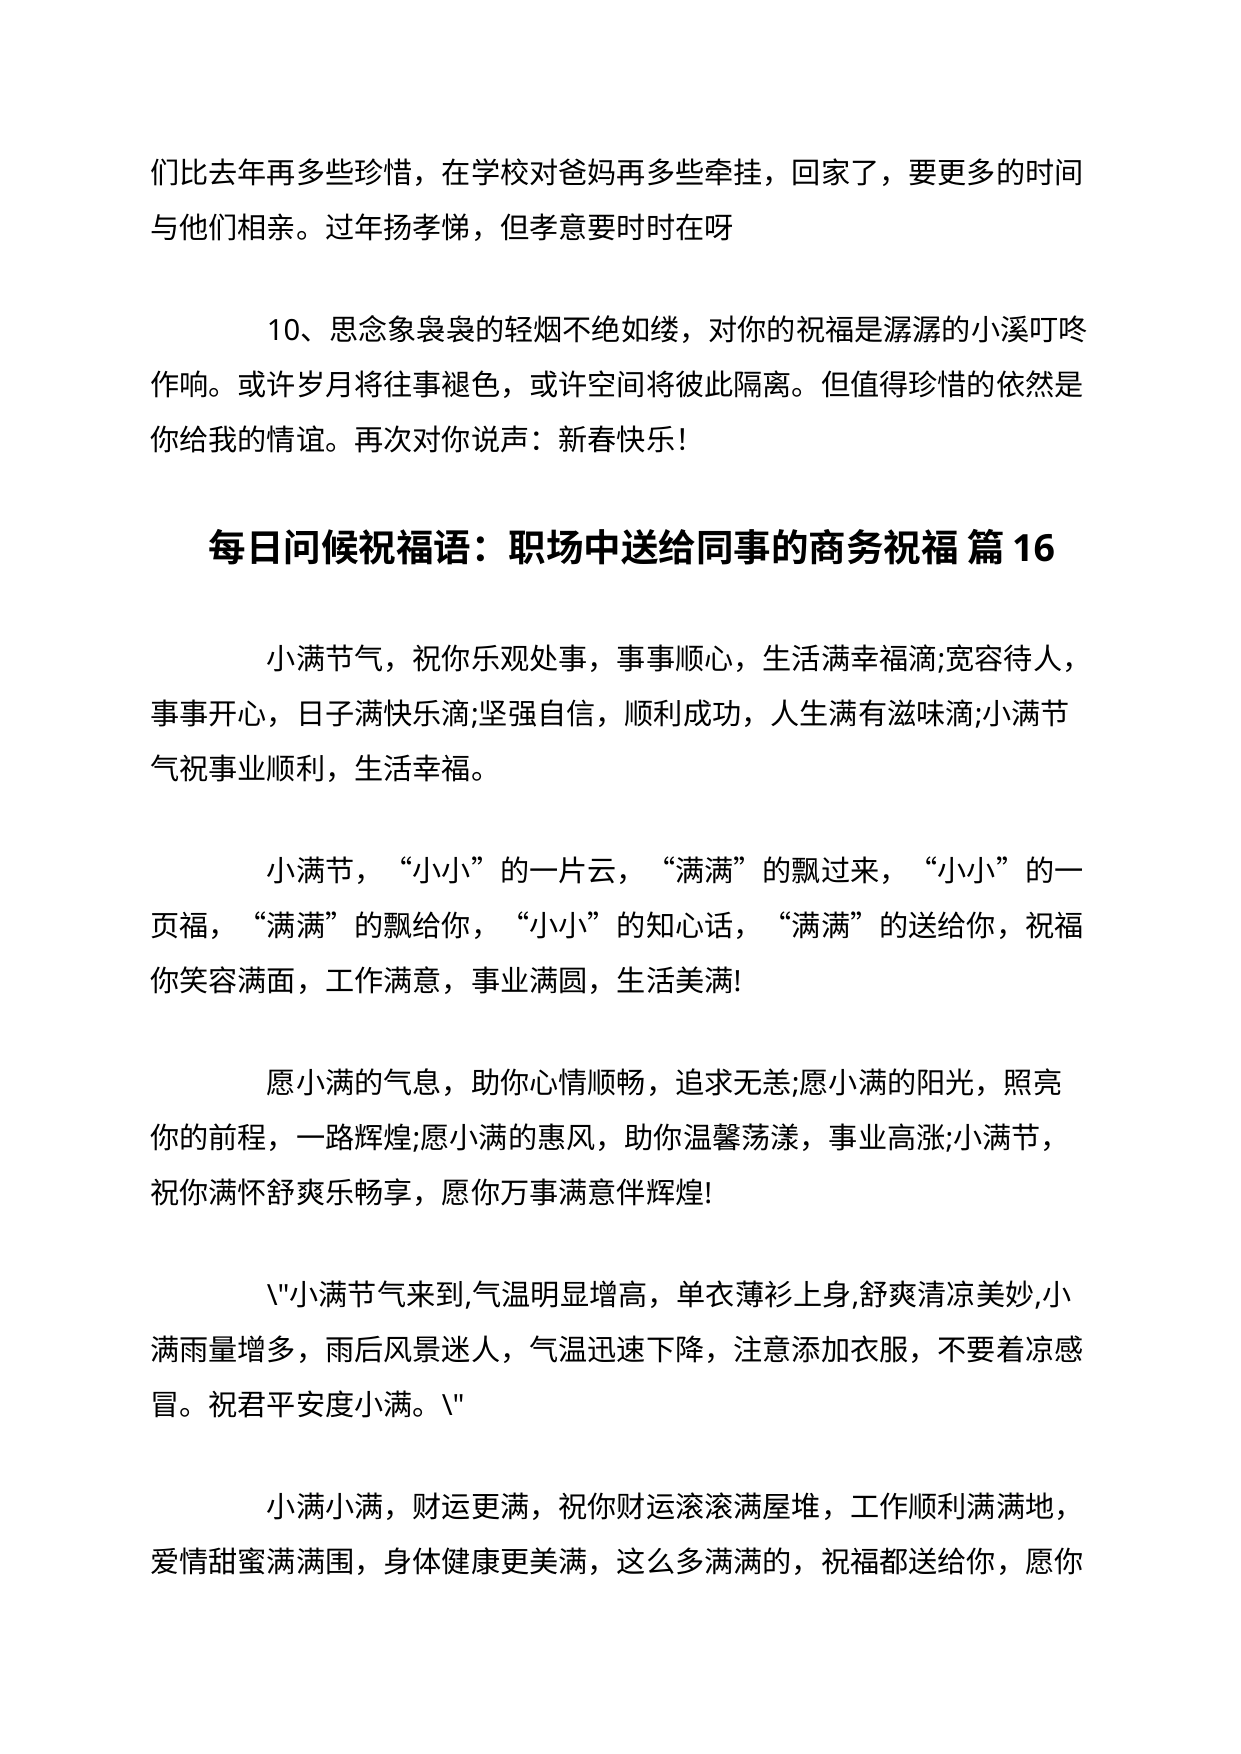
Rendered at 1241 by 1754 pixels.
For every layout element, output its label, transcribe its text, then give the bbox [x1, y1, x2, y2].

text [150, 150, 1090, 247]
text 愿小满的气息，助你心情顺畅，追求无恙;愿小满的阳光，照亮你的前程，一路辉煌;愿小满的惠风，助你温馨荡漾，事业高涨;小满节，祝你满怀舒爽乐畅享，愿你万事满意伴辉煌! [150, 1059, 1090, 1212]
text 10、思念象袅袅的轻烟不绝如缕，对你的祝福是潺潺的小溪叮咚作响。或许岁月将往事褪色，或许空间将彼此隔离。但值得珍惜的依然是你给我的情谊。再次对你说声：新春快乐！ [150, 307, 1090, 459]
text \"小满节气来到,气温明显增高，单衣薄衫上身,舒爽清凉美妙,小满雨量增多，雨后风景迷人，气温迅速下降，注意添加衣服，不要着凉感冒。祝君平安度小满。\" [150, 1271, 1090, 1424]
text 小满节气，祝你乐观处事，事事顺心，生活满幸福滴;宽容待人，事事开心，日子满快乐滴;坚强自信，顺利成功，人生满有滋味滴;小满节气祝事业顺利，生活幸福。 [150, 636, 1090, 788]
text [150, 1483, 1090, 1581]
text 小满节，“小小”的一片云，“满满”的飘过来，“小小”的一页福，“满满”的飘给你，“小小”的知心话，“满满”的送给你，祝福你笑容满面，工作满意，事业满圆，生活美满! [150, 848, 1090, 1000]
text 每日问候祝福语：职场中送给同事的商务祝福 篇16 [150, 518, 1090, 573]
